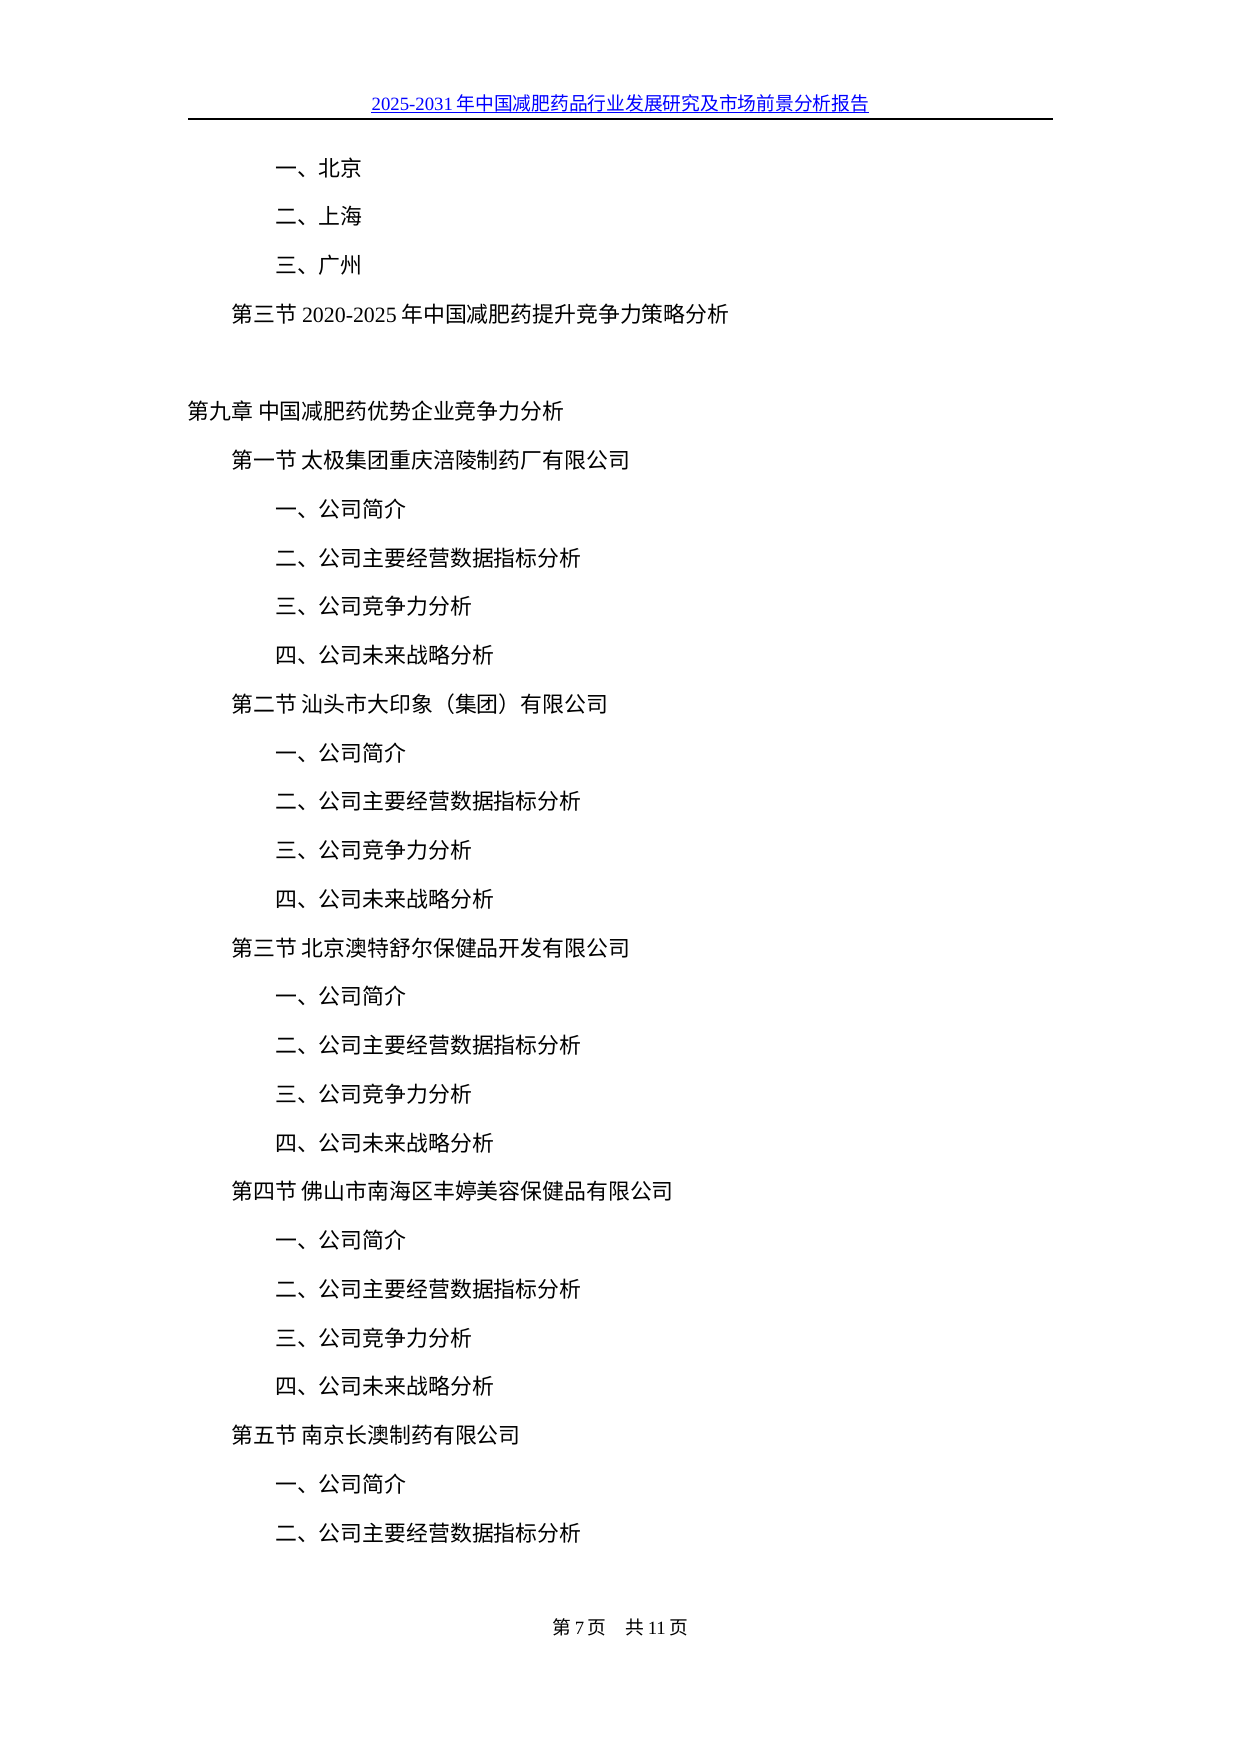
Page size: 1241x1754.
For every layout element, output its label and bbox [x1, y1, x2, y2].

text [187, 150, 1053, 1548]
